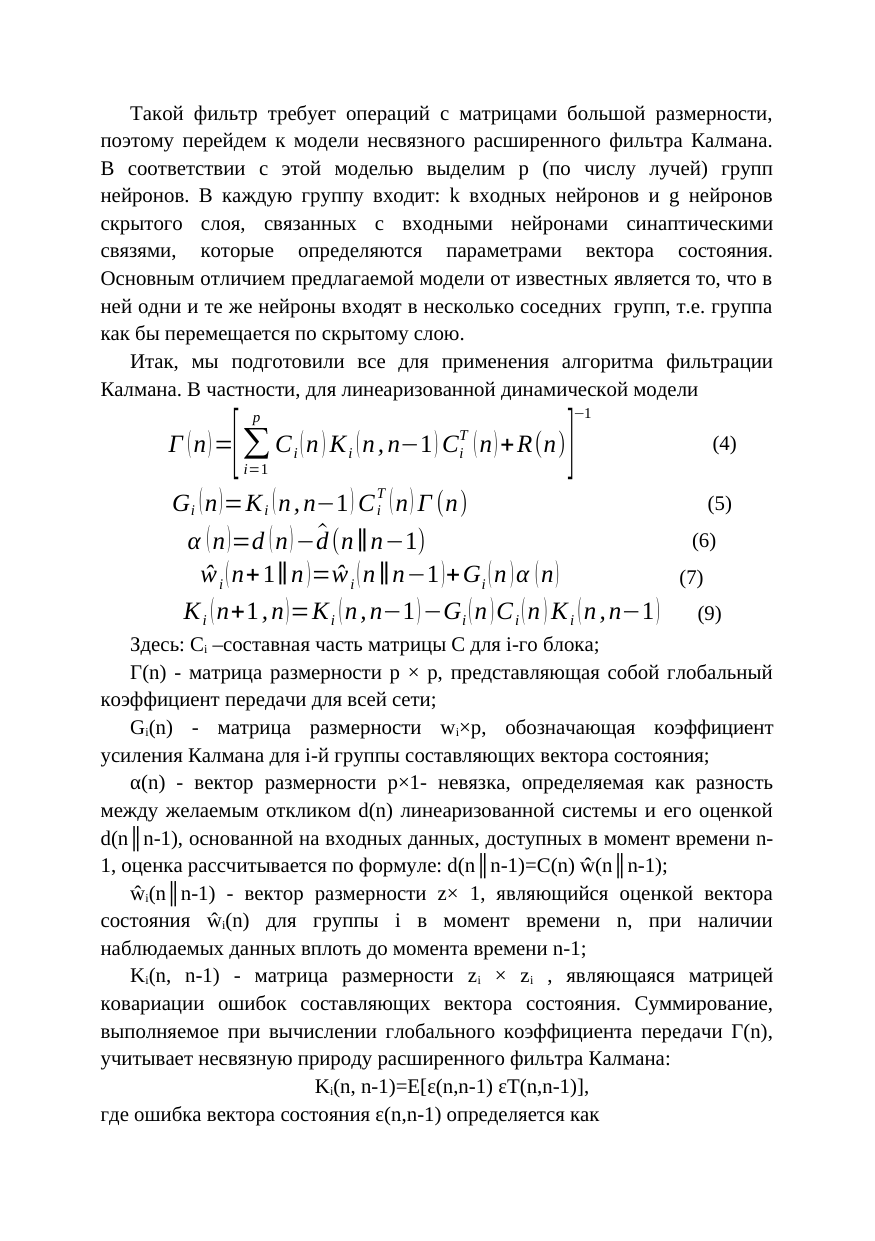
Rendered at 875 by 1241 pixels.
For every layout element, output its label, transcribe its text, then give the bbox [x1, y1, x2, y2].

text где ошибка вектора состояния ε(n,n-1) определяется как [100, 1101, 774, 1126]
text Итак, мы подготовили все для применения алгоритма фильтрации Калмана. В частности, для линеаризованной динамической модели [100, 349, 774, 401]
text Такой фильтр требует операций с матрицами большой размерности, поэтому перейдем к модели несвязного расширенного фильтра Калмана. В соответствии с этой моделью выделим p (по числу лучей) групп нейронов. В каждую группу входит: k входных нейронов и g нейронов скрытого слоя, связанных с входными нейронами синаптическими связями, которые определяются параметрами вектора состояния. Основным отличием предлагаемой модели от известных является то, что в ней одни и те же нейроны входят в несколько соседних групп, т.е. группа как бы перемещается по скрытому слою. [100, 100, 774, 345]
text (7) [100, 559, 774, 592]
text Ki(n, n-1) - матрица размерности zi × zi , являющаяся матрицей ковариации ошибок составляющих вектора состояния. Суммирование, выполняемое при вычислении глобального коэффициента передачи Г(n), учитывает несвязную природу расширенного фильтра Калмана: [100, 963, 774, 1070]
text (5) [100, 484, 774, 519]
text α(n) - вектор размерности р×1- невязка, определяемая как разность между желаемым откликом d(n) линеаризованной системы и eгo оценкой d(n║n-1), основанной на входных данных, доступных в момент времени n-1, оценка рассчитывается по формуле: d(n║n-1)=C(n) ŵ(n║n-1); [100, 770, 774, 877]
text Г(n) - матрица размерности р × р, представляющая собой глобальный коэффициент передачи для всей сети; [100, 660, 774, 711]
text Здесь: Ci –составная часть матрицы C для i-го блока; [100, 632, 774, 656]
text Ki(n, n-1)=E[ε(n,n-1) εT(n,n-1)], [100, 1074, 774, 1098]
text (6) [100, 523, 774, 556]
text Gi(n) - матрица размерности wi×р, обозначающая коэффициент усиления Калмана для i-й гpуппы составляющих вектора состояния; [100, 715, 774, 767]
text ŵi(n║n-1) - вектор размерности z× 1, являющийся оценкой вектора состояния ŵi(n) для гpуппы i в момент времени n, при наличии наблюдаемых данных вплоть до момента времени n-1; [100, 881, 774, 960]
text (4) [100, 404, 774, 481]
text (9) [100, 596, 774, 629]
